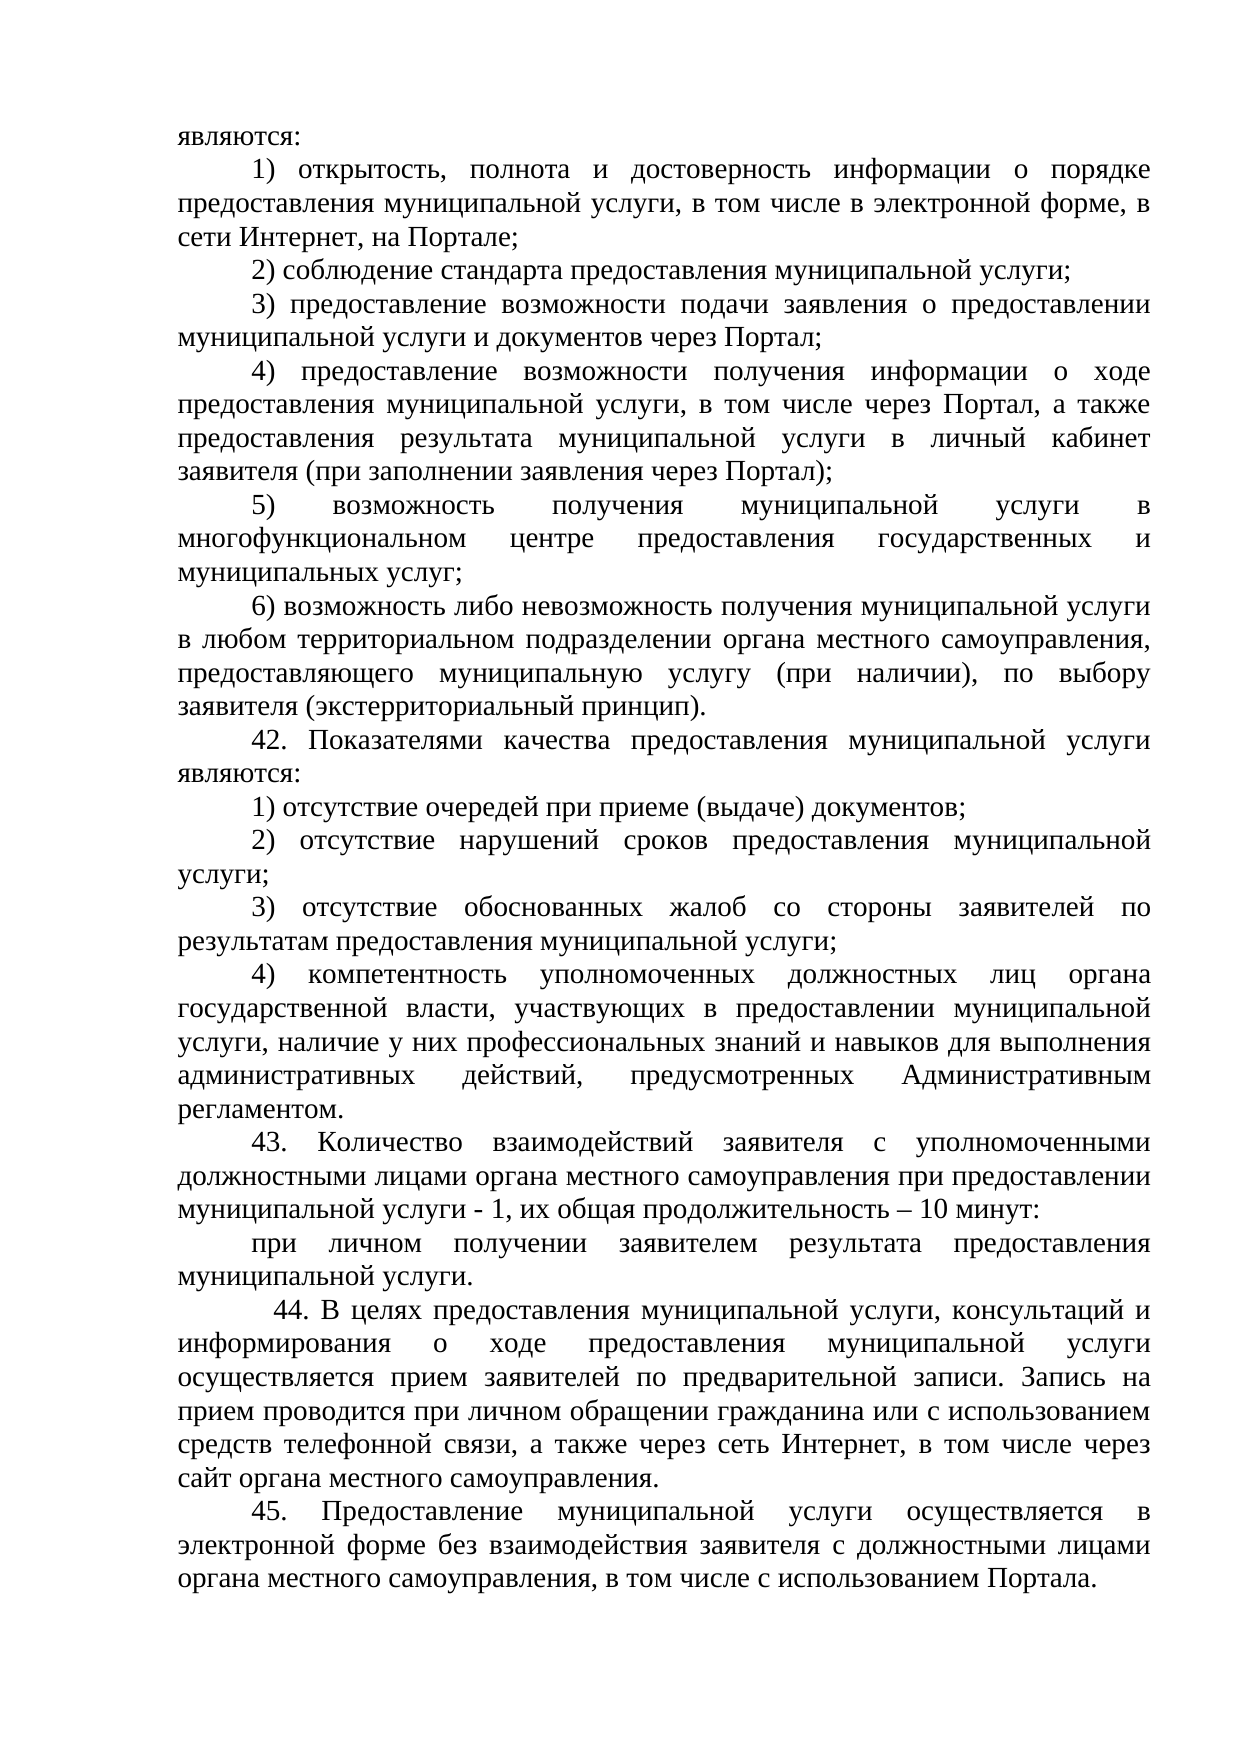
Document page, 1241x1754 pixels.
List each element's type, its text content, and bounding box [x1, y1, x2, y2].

text 4) компетентность уполномоченных должностных лиц органа государственной власти, участвующих в предоставлении муниципальной услуги, наличие у них профессиональных знаний и навыков для выполнения административных действий, предусмотренных Административным регламентом. [177, 957, 1152, 1124]
text 44. В целях предоставления муниципальной услуги, консультаций и информирования о ходе предоставления муниципальной услуги осуществляется прием заявителей по предварительной записи. Запись на прием проводится при личном обращении гражданина или с использованием средств телефонной связи, а также через сеть Интернет, в том числе через сайт органа местного самоуправления. [177, 1292, 1152, 1493]
text 2) соблюдение стандарта предоставления муниципальной услуги; [177, 252, 1152, 286]
text 42. Показателями качества предоставления муниципальной услуги являются: [177, 722, 1152, 789]
text 45. Предоставление муниципальной услуги осуществляется в электронной форме без взаимодействия заявителя с должностными лицами органа местного самоуправления, в том числе с использованием Портала. [177, 1493, 1152, 1594]
text 4) предоставление возможности получения информации о ходе предоставления муниципальной услуги, в том числе через Портал, а также предоставления результата муниципальной услуги в личный кабинет заявителя (при заполнении заявления через Портал); [177, 353, 1152, 487]
text 1) открытость, полнота и достоверность информации о порядке предоставления муниципальной услуги, в том числе в электронной форме, в сети Интернет, на Портале; [177, 152, 1152, 252]
text 1) отсутствие очередей при приеме (выдаче) документов; [177, 789, 1152, 822]
text 43. Количество взаимодействий заявителя с уполномоченными должностными лицами органа местного самоуправления при предоставлении муниципальной услуги - 1, их общая продолжительность – 10 минут: [177, 1124, 1152, 1225]
text 3) отсутствие обоснованных жалоб со стороны заявителей по результатам предоставления муниципальной услуги; [177, 889, 1152, 957]
text 3) предоставление возможности подачи заявления о предоставлении муниципальной услуги и документов через Портал; [177, 286, 1152, 353]
text 6) возможность либо невозможность получения муниципальной услуги в любом территориальном подразделении органа местного самоуправления, предоставляющего муниципальную услугу (при наличии), по выбору заявителя (экстерриториальный принцип). [177, 588, 1152, 722]
text 2) отсутствие нарушений сроков предоставления муниципальной услуги; [177, 822, 1152, 889]
text 5) возможность получения муниципальной услуги в многофункциональном центре предоставления государственных и муниципальных услуг; [177, 487, 1152, 588]
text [177, 118, 1152, 152]
text при личном получении заявителем результата предоставления муниципальной услуги. [177, 1225, 1152, 1292]
